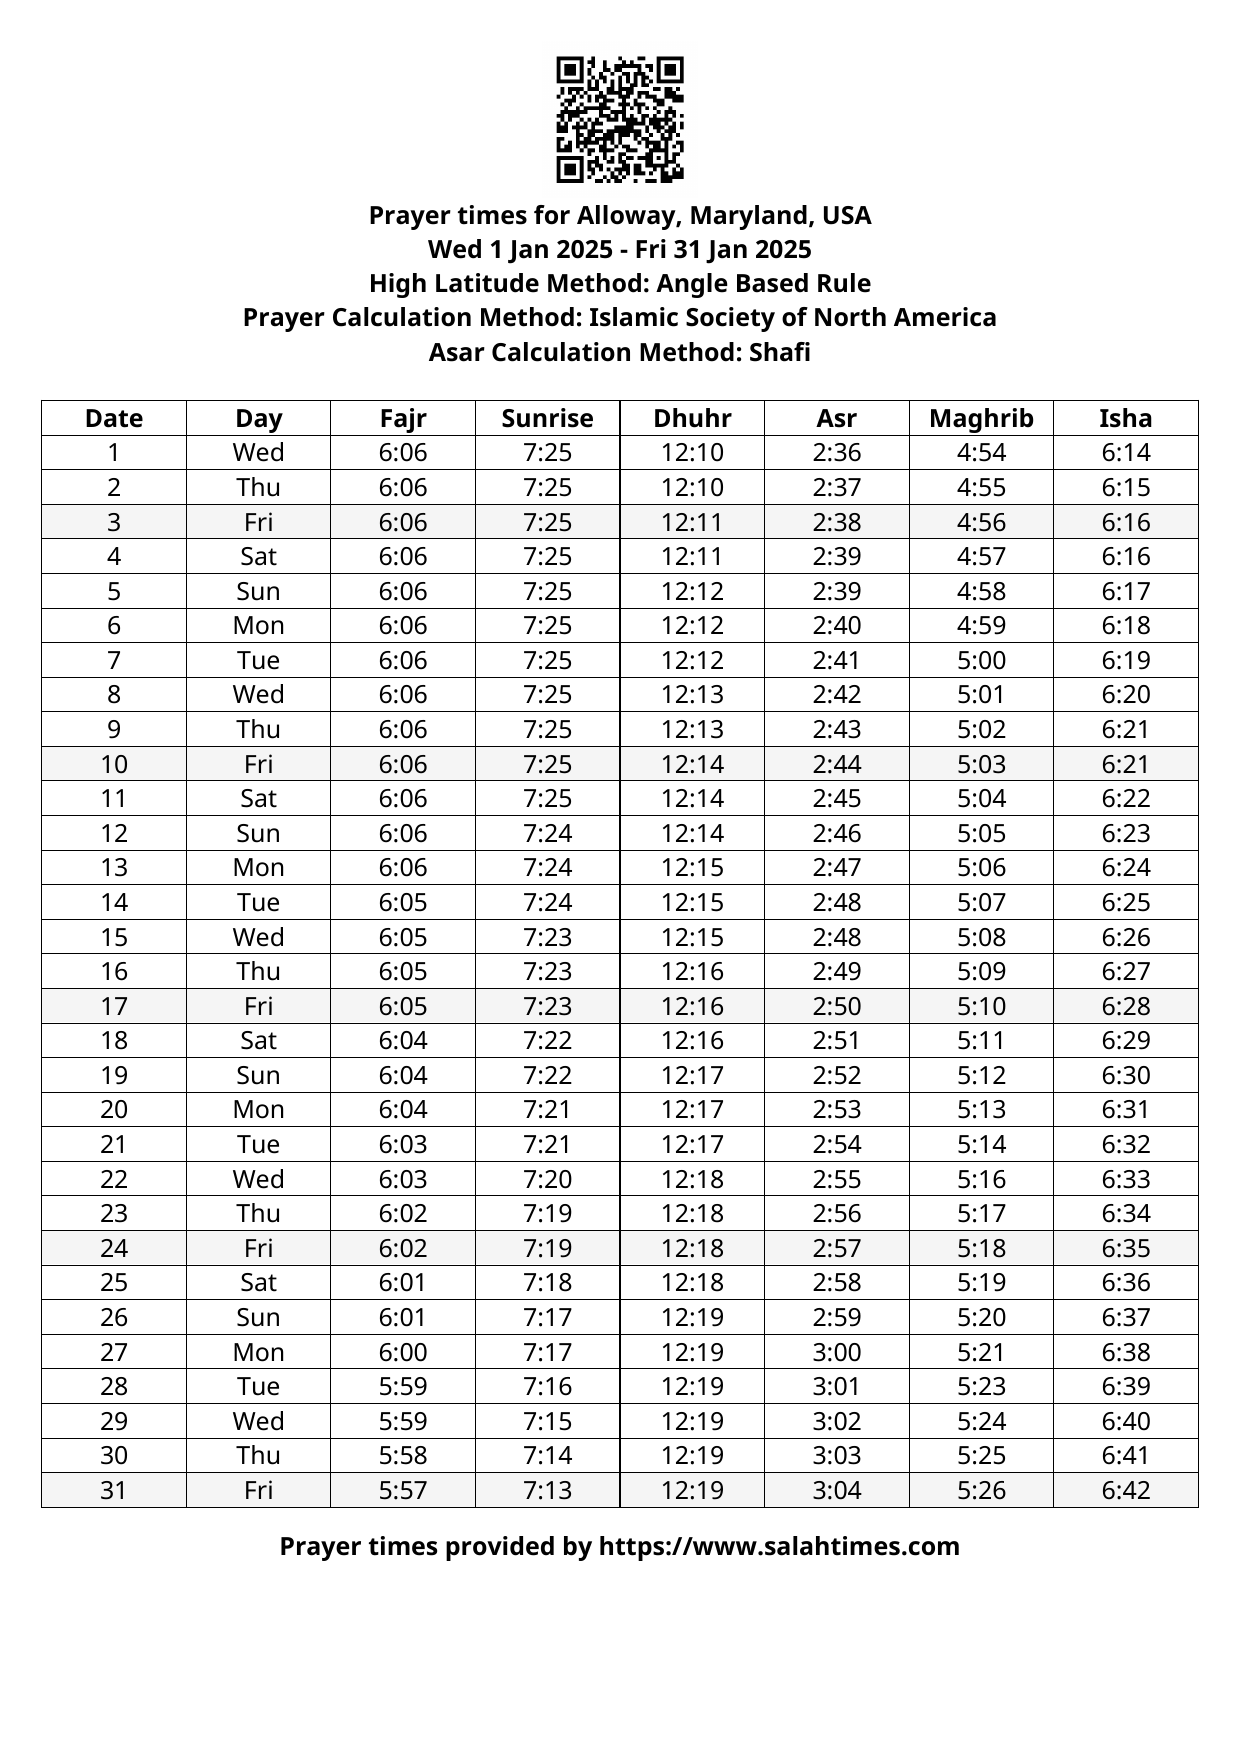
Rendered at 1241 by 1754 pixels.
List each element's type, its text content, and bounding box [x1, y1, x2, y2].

table_cell 15 [42, 920, 186, 953]
text Wed 1 Jan 2025 - Fri 31 Jan 2025 [42, 232, 1198, 266]
table_cell 7:25 [476, 470, 619, 504]
table_cell 7:25 [476, 574, 619, 607]
table_cell 5:06 [910, 851, 1053, 884]
table_cell Sat [187, 1266, 330, 1299]
table_cell Tue [187, 885, 330, 919]
table_cell 12:14 [621, 747, 764, 780]
table_cell 7:22 [476, 1024, 619, 1057]
table_cell 5:01 [910, 678, 1053, 711]
table_cell 12:18 [621, 1196, 764, 1230]
table_cell 7:15 [476, 1404, 619, 1437]
table_cell 2:48 [765, 885, 909, 919]
table_cell 6:01 [331, 1266, 475, 1299]
table_cell 2:37 [765, 470, 909, 504]
table_cell 12:19 [621, 1335, 764, 1368]
table_cell 6:21 [1054, 712, 1198, 746]
table_cell Fri [187, 1473, 330, 1507]
table_cell 7:25 [476, 539, 619, 573]
table_cell 18 [42, 1024, 186, 1057]
table_cell 6:05 [331, 885, 475, 919]
table_cell 5:17 [910, 1196, 1053, 1230]
table_cell Sun [187, 1300, 330, 1334]
table_cell Mon [187, 609, 330, 642]
table_cell 6:33 [1054, 1162, 1198, 1195]
table_cell 5:21 [910, 1335, 1053, 1368]
table_cell 12:19 [621, 1473, 764, 1507]
table_cell 6:19 [1054, 643, 1198, 677]
table_cell 6:17 [1054, 574, 1198, 607]
table_cell 12:19 [621, 1404, 764, 1437]
table_cell 7 [42, 643, 186, 677]
table_cell 5:11 [910, 1024, 1053, 1057]
table_cell 6:40 [1054, 1404, 1198, 1437]
table_cell 7:17 [476, 1300, 619, 1334]
table_cell 4:58 [910, 574, 1053, 607]
table_cell 5:57 [331, 1473, 475, 1507]
table_cell 21 [42, 1127, 186, 1161]
table_cell 12:19 [621, 1439, 764, 1472]
table_cell 31 [42, 1473, 186, 1507]
table_cell 5:04 [910, 781, 1053, 815]
table_cell 6:22 [1054, 781, 1198, 815]
table_cell 7:14 [476, 1439, 619, 1472]
table_cell 12:13 [621, 678, 764, 711]
table_cell 4:59 [910, 609, 1053, 642]
table_cell 5:07 [910, 885, 1053, 919]
table_cell 7:24 [476, 851, 619, 884]
table_cell 9 [42, 712, 186, 746]
table_header Day [187, 401, 330, 434]
table_cell 16 [42, 954, 186, 988]
table_cell 3:00 [765, 1335, 909, 1368]
table_cell 7:21 [476, 1127, 619, 1161]
table_cell 6:16 [1054, 505, 1198, 538]
table_cell 6:03 [331, 1127, 475, 1161]
table_cell 7:16 [476, 1369, 619, 1403]
table_cell 12:18 [621, 1266, 764, 1299]
table_cell 6:06 [331, 747, 475, 780]
table_cell 6:06 [331, 470, 475, 504]
table_cell 4:55 [910, 470, 1053, 504]
table_cell Wed [187, 436, 330, 469]
table_cell 7:25 [476, 643, 619, 677]
table_cell Thu [187, 1196, 330, 1230]
table_cell 12:17 [621, 1058, 764, 1092]
table_cell 12:18 [621, 1162, 764, 1195]
table_cell 12:16 [621, 989, 764, 1022]
table_header Dhuhr [621, 401, 764, 434]
table_cell 5:08 [910, 920, 1053, 953]
table_cell 3:02 [765, 1404, 909, 1437]
table_cell 7:25 [476, 505, 619, 538]
table_cell 6:02 [331, 1231, 475, 1264]
table_cell 7:19 [476, 1231, 619, 1264]
table_cell 6:03 [331, 1162, 475, 1195]
table_cell 20 [42, 1093, 186, 1126]
table_cell 6:06 [331, 609, 475, 642]
table_cell 11 [42, 781, 186, 815]
table_cell 2:45 [765, 781, 909, 815]
table_cell Wed [187, 1404, 330, 1437]
table_cell 2:47 [765, 851, 909, 884]
table_cell 6:06 [331, 643, 475, 677]
table_cell 2:55 [765, 1162, 909, 1195]
table_cell 6:06 [331, 851, 475, 884]
table_cell 5:58 [331, 1439, 475, 1472]
table_cell 12:10 [621, 470, 764, 504]
table_cell 5:03 [910, 747, 1053, 780]
text Asar Calculation Method: Shafi [42, 334, 1198, 368]
table_cell 12:16 [621, 1024, 764, 1057]
table_cell 6:06 [331, 816, 475, 849]
table_cell 5:24 [910, 1404, 1053, 1437]
table_cell 12:15 [621, 920, 764, 953]
table_cell 7:18 [476, 1266, 619, 1299]
table_cell 5:12 [910, 1058, 1053, 1092]
table_cell 2:49 [765, 954, 909, 988]
table_header Sunrise [476, 401, 619, 434]
table_cell 12:15 [621, 885, 764, 919]
table_cell Wed [187, 920, 330, 953]
table_cell 2:50 [765, 989, 909, 1022]
table_cell 3:01 [765, 1369, 909, 1403]
table_cell 13 [42, 851, 186, 884]
table_cell 5:20 [910, 1300, 1053, 1334]
text Prayer times provided by https://www.salahtimes.com [42, 1528, 1198, 1563]
table_cell 7:25 [476, 678, 619, 711]
text Prayer times for Alloway, Maryland, USA [42, 198, 1198, 232]
table_cell Tue [187, 643, 330, 677]
table_cell 6:18 [1054, 609, 1198, 642]
table_cell 2:36 [765, 436, 909, 469]
table_cell 2:38 [765, 505, 909, 538]
table_header Date [42, 401, 186, 434]
table_cell 5:59 [331, 1404, 475, 1437]
table_cell 7:25 [476, 747, 619, 780]
table_cell 7:25 [476, 436, 619, 469]
table_cell 30 [42, 1439, 186, 1472]
table_cell Mon [187, 851, 330, 884]
table_cell 4 [42, 539, 186, 573]
table_cell 6:04 [331, 1058, 475, 1092]
table_cell 5:14 [910, 1127, 1053, 1161]
table_cell 12:14 [621, 781, 764, 815]
table_cell 7:17 [476, 1335, 619, 1368]
table_cell 10 [42, 747, 186, 780]
table_cell 6:06 [331, 505, 475, 538]
table_cell Fri [187, 505, 330, 538]
table_cell 4:54 [910, 436, 1053, 469]
table_cell 5:02 [910, 712, 1053, 746]
table_cell 24 [42, 1231, 186, 1264]
table_cell Sat [187, 781, 330, 815]
table_cell 2:40 [765, 609, 909, 642]
table_cell 6:02 [331, 1196, 475, 1230]
table_header Isha [1054, 401, 1198, 434]
table_cell 5:10 [910, 989, 1053, 1022]
table_cell 2:48 [765, 920, 909, 953]
table_cell 7:20 [476, 1162, 619, 1195]
table_cell Wed [187, 678, 330, 711]
table_cell 5:59 [331, 1369, 475, 1403]
table_cell 6:38 [1054, 1335, 1198, 1368]
table_cell 6:00 [331, 1335, 475, 1368]
table_cell 1 [42, 436, 186, 469]
table_cell 5:16 [910, 1162, 1053, 1195]
table_cell 2:52 [765, 1058, 909, 1092]
table_cell 5 [42, 574, 186, 607]
table_cell 17 [42, 989, 186, 1022]
table_cell 6:06 [331, 712, 475, 746]
table_cell 6:15 [1054, 470, 1198, 504]
table_cell 12:15 [621, 851, 764, 884]
table_cell 4:57 [910, 539, 1053, 573]
table_cell 5:13 [910, 1093, 1053, 1126]
text High Latitude Method: Angle Based Rule [42, 266, 1198, 300]
table_cell 12:17 [621, 1093, 764, 1126]
table_cell Sun [187, 1058, 330, 1092]
table_cell 12:11 [621, 505, 764, 538]
table_cell 6:14 [1054, 436, 1198, 469]
text Prayer Calculation Method: Islamic Society of North America [42, 300, 1198, 334]
table_cell 7:25 [476, 609, 619, 642]
table_cell Thu [187, 712, 330, 746]
table_cell 6:20 [1054, 678, 1198, 711]
table_cell 6:01 [331, 1300, 475, 1334]
table_cell 6:16 [1054, 539, 1198, 573]
table_cell 6:35 [1054, 1231, 1198, 1264]
table_cell 12:10 [621, 436, 764, 469]
table_cell 5:19 [910, 1266, 1053, 1299]
table_cell 7:23 [476, 989, 619, 1022]
table_cell 2 [42, 470, 186, 504]
table_cell 26 [42, 1300, 186, 1334]
table_cell 2:43 [765, 712, 909, 746]
table_cell 6:34 [1054, 1196, 1198, 1230]
table_cell 29 [42, 1404, 186, 1437]
table_cell 12:16 [621, 954, 764, 988]
table_cell 7:13 [476, 1473, 619, 1507]
table_cell 6:21 [1054, 747, 1198, 780]
table_cell 3:04 [765, 1473, 909, 1507]
table_cell 12:17 [621, 1127, 764, 1161]
picture [542, 41, 699, 198]
table_cell Sun [187, 816, 330, 849]
table_cell Thu [187, 470, 330, 504]
table_cell 6:23 [1054, 816, 1198, 849]
table_cell 5:00 [910, 643, 1053, 677]
table_cell 6:05 [331, 989, 475, 1022]
table_cell 6:06 [331, 436, 475, 469]
table_cell 2:46 [765, 816, 909, 849]
table_cell 12:12 [621, 574, 764, 607]
table_cell 7:21 [476, 1093, 619, 1126]
table_cell Mon [187, 1335, 330, 1368]
table_cell 6:41 [1054, 1439, 1198, 1472]
table_cell 2:57 [765, 1231, 909, 1264]
table_cell 23 [42, 1196, 186, 1230]
table_cell 6:29 [1054, 1024, 1198, 1057]
table_cell 6:04 [331, 1093, 475, 1126]
table_cell 6:37 [1054, 1300, 1198, 1334]
table_cell 7:23 [476, 954, 619, 988]
table_cell 12:19 [621, 1300, 764, 1334]
table_cell 12 [42, 816, 186, 849]
table_cell 6:24 [1054, 851, 1198, 884]
table_cell Fri [187, 989, 330, 1022]
table_cell Wed [187, 1162, 330, 1195]
table_cell 2:51 [765, 1024, 909, 1057]
table_cell 2:56 [765, 1196, 909, 1230]
table_cell 7:24 [476, 885, 619, 919]
table_cell 3:03 [765, 1439, 909, 1472]
table_cell 2:59 [765, 1300, 909, 1334]
table_cell 8 [42, 678, 186, 711]
table_cell 6:27 [1054, 954, 1198, 988]
table_cell 6:06 [331, 574, 475, 607]
table_cell 6:28 [1054, 989, 1198, 1022]
table_cell Thu [187, 954, 330, 988]
table_cell 12:12 [621, 643, 764, 677]
table_cell 12:19 [621, 1369, 764, 1403]
table_cell 7:24 [476, 816, 619, 849]
table_cell Sun [187, 574, 330, 607]
table_cell 5:18 [910, 1231, 1053, 1264]
table_cell 6:04 [331, 1024, 475, 1057]
table_cell 6:36 [1054, 1266, 1198, 1299]
table_cell Fri [187, 747, 330, 780]
table_cell 5:26 [910, 1473, 1053, 1507]
table_cell 5:25 [910, 1439, 1053, 1472]
table_cell 2:42 [765, 678, 909, 711]
table_cell 6:30 [1054, 1058, 1198, 1092]
table_cell 6 [42, 609, 186, 642]
table_cell Fri [187, 1231, 330, 1264]
table_cell Sat [187, 1024, 330, 1057]
table_cell 4:56 [910, 505, 1053, 538]
table_cell 7:25 [476, 712, 619, 746]
table_cell Thu [187, 1439, 330, 1472]
table_cell 19 [42, 1058, 186, 1092]
table_cell 12:18 [621, 1231, 764, 1264]
table_cell 12:11 [621, 539, 764, 573]
table_cell 12:14 [621, 816, 764, 849]
table_cell 2:39 [765, 539, 909, 573]
table_cell 6:39 [1054, 1369, 1198, 1403]
table_cell 22 [42, 1162, 186, 1195]
table_cell 25 [42, 1266, 186, 1299]
table_cell 2:58 [765, 1266, 909, 1299]
table_cell Tue [187, 1369, 330, 1403]
table_cell 6:26 [1054, 920, 1198, 953]
table_cell Mon [187, 1093, 330, 1126]
table_cell 7:25 [476, 781, 619, 815]
table_cell 14 [42, 885, 186, 919]
table_cell 2:41 [765, 643, 909, 677]
table_cell 28 [42, 1369, 186, 1403]
table_cell 5:09 [910, 954, 1053, 988]
table_cell 2:44 [765, 747, 909, 780]
table_cell 6:42 [1054, 1473, 1198, 1507]
table_cell 7:23 [476, 920, 619, 953]
table_cell 6:32 [1054, 1127, 1198, 1161]
table_header Maghrib [910, 401, 1053, 434]
table_cell 12:13 [621, 712, 764, 746]
table_cell 5:23 [910, 1369, 1053, 1403]
table_cell 6:05 [331, 920, 475, 953]
table_header Fajr [331, 401, 475, 434]
table_cell 27 [42, 1335, 186, 1368]
table_cell 2:53 [765, 1093, 909, 1126]
table_cell 6:06 [331, 678, 475, 711]
table_cell 12:12 [621, 609, 764, 642]
table_cell 2:39 [765, 574, 909, 607]
table_cell 5:05 [910, 816, 1053, 849]
table_header Asr [765, 401, 909, 434]
table_cell 6:06 [331, 539, 475, 573]
table_cell Tue [187, 1127, 330, 1161]
table_cell 6:31 [1054, 1093, 1198, 1126]
table_cell 7:19 [476, 1196, 619, 1230]
table_cell 6:06 [331, 781, 475, 815]
table_cell 3 [42, 505, 186, 538]
table_cell 6:05 [331, 954, 475, 988]
table_cell 2:54 [765, 1127, 909, 1161]
table_cell 7:22 [476, 1058, 619, 1092]
table_cell 6:25 [1054, 885, 1198, 919]
table_cell Sat [187, 539, 330, 573]
